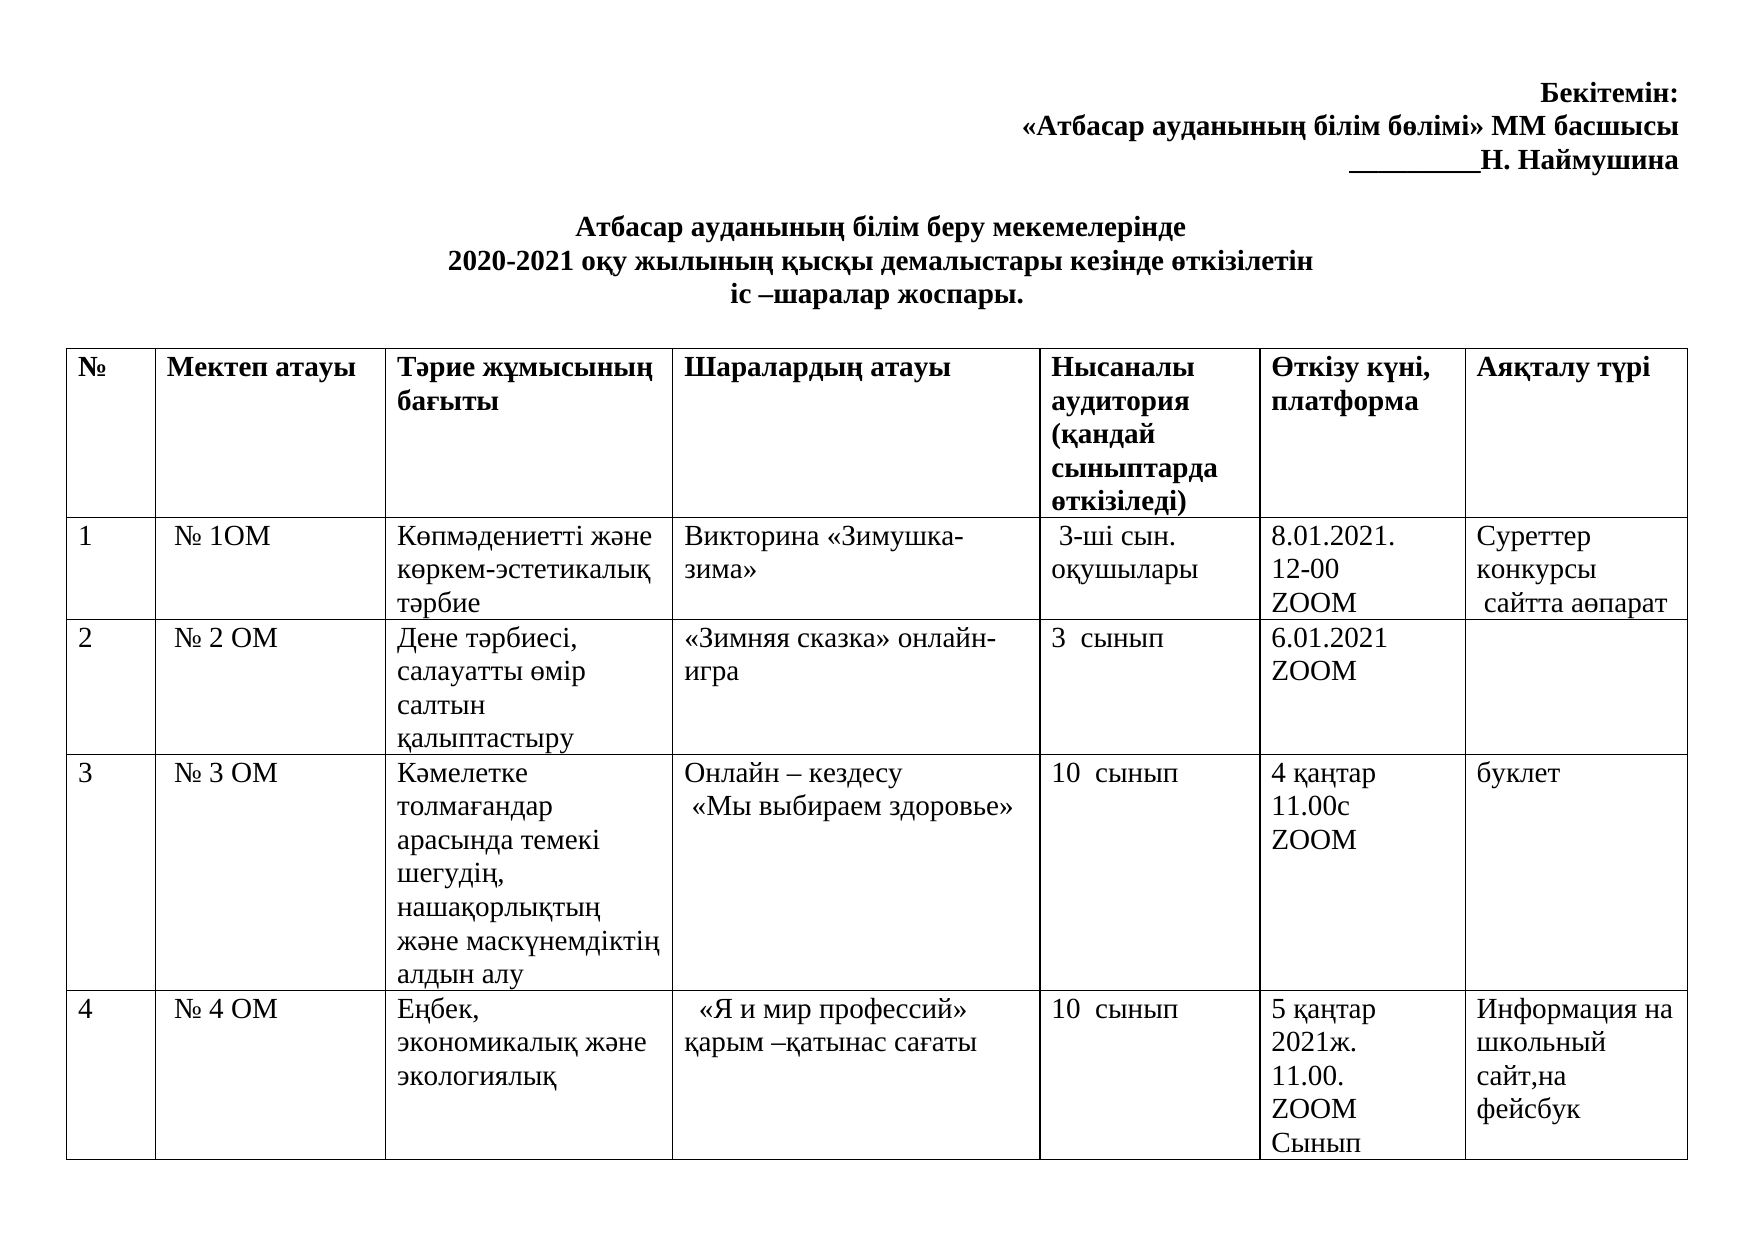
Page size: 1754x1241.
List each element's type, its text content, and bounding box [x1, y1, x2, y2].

table_cell буклет [1466, 755, 1687, 990]
text 2020-2021 оқу жылының қысқы демалыстары кезінде өткізілетін [75, 243, 1679, 276]
table_cell 3-ші сын. оқушылары [1041, 518, 1259, 619]
table_cell 10 сынып [1041, 755, 1259, 990]
table_cell 3 [67, 755, 155, 990]
table_cell «Зимняя сказка» онлайн-игра [673, 620, 1039, 754]
text _________Н. Наймушина [75, 142, 1679, 176]
table_cell № 3 ОМ [156, 755, 385, 990]
table_cell Онлайн – кездесу «Мы выбираем здоровье» [673, 755, 1039, 990]
table_header Өткізу күні, платформа [1261, 349, 1465, 517]
table_cell 1 [67, 518, 155, 619]
table_cell 4 [67, 991, 155, 1158]
table_cell [1466, 620, 1687, 754]
text Бекітемін: [75, 75, 1679, 108]
table_cell № 2 ОМ [156, 620, 385, 754]
table_header Нысаналы аудитория (қандай сыныптарда өткізіледі) [1041, 349, 1259, 517]
table_cell Суреттер конкурсы сайтта аөпарат [1466, 518, 1687, 619]
table_cell Дене тәрбиесі, салауатты өмір салтын қалыптастыру [386, 620, 672, 754]
text іс –шаралар жоспары. [75, 276, 1679, 310]
table_header № [67, 349, 155, 517]
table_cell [1466, 991, 1687, 1158]
table_header Мектеп атауы [156, 349, 385, 517]
table_cell 6.01.2021 ZOOM [1261, 620, 1465, 754]
table_cell № 1ОМ [156, 518, 385, 619]
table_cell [673, 991, 1039, 1158]
table_cell Викторина «Зимушка-зима» [673, 518, 1039, 619]
table_header Шаралардың атауы [673, 349, 1039, 517]
table_cell Көпмәдениетті және көркем-эстетикалық тәрбие [386, 518, 672, 619]
table_header Тәрие жұмысының бағыты [386, 349, 672, 517]
table_cell № 4 ОМ [156, 991, 385, 1158]
table_cell 2 [67, 620, 155, 754]
table_cell 10 сынып [1041, 991, 1259, 1158]
text «Атбасар ауданының білім бөлімі» ММ басшысы [75, 108, 1679, 142]
table_cell 3 сынып [1041, 620, 1259, 754]
table_cell Кәмелетке толмағандар арасында темекі шегудің, нашақорлықтың және маскүнемдіктің алдын алу [386, 755, 672, 990]
table_cell 8.01.2021. 12-00 ZOOM [1261, 518, 1465, 619]
table_header Аяқталу түрі [1466, 349, 1687, 517]
table_cell 4 қаңтар 11.00с ZOOM [1261, 755, 1465, 990]
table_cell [386, 991, 672, 1158]
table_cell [1261, 991, 1465, 1158]
text Атбасар ауданының білім беру мекемелерінде [75, 209, 1679, 243]
